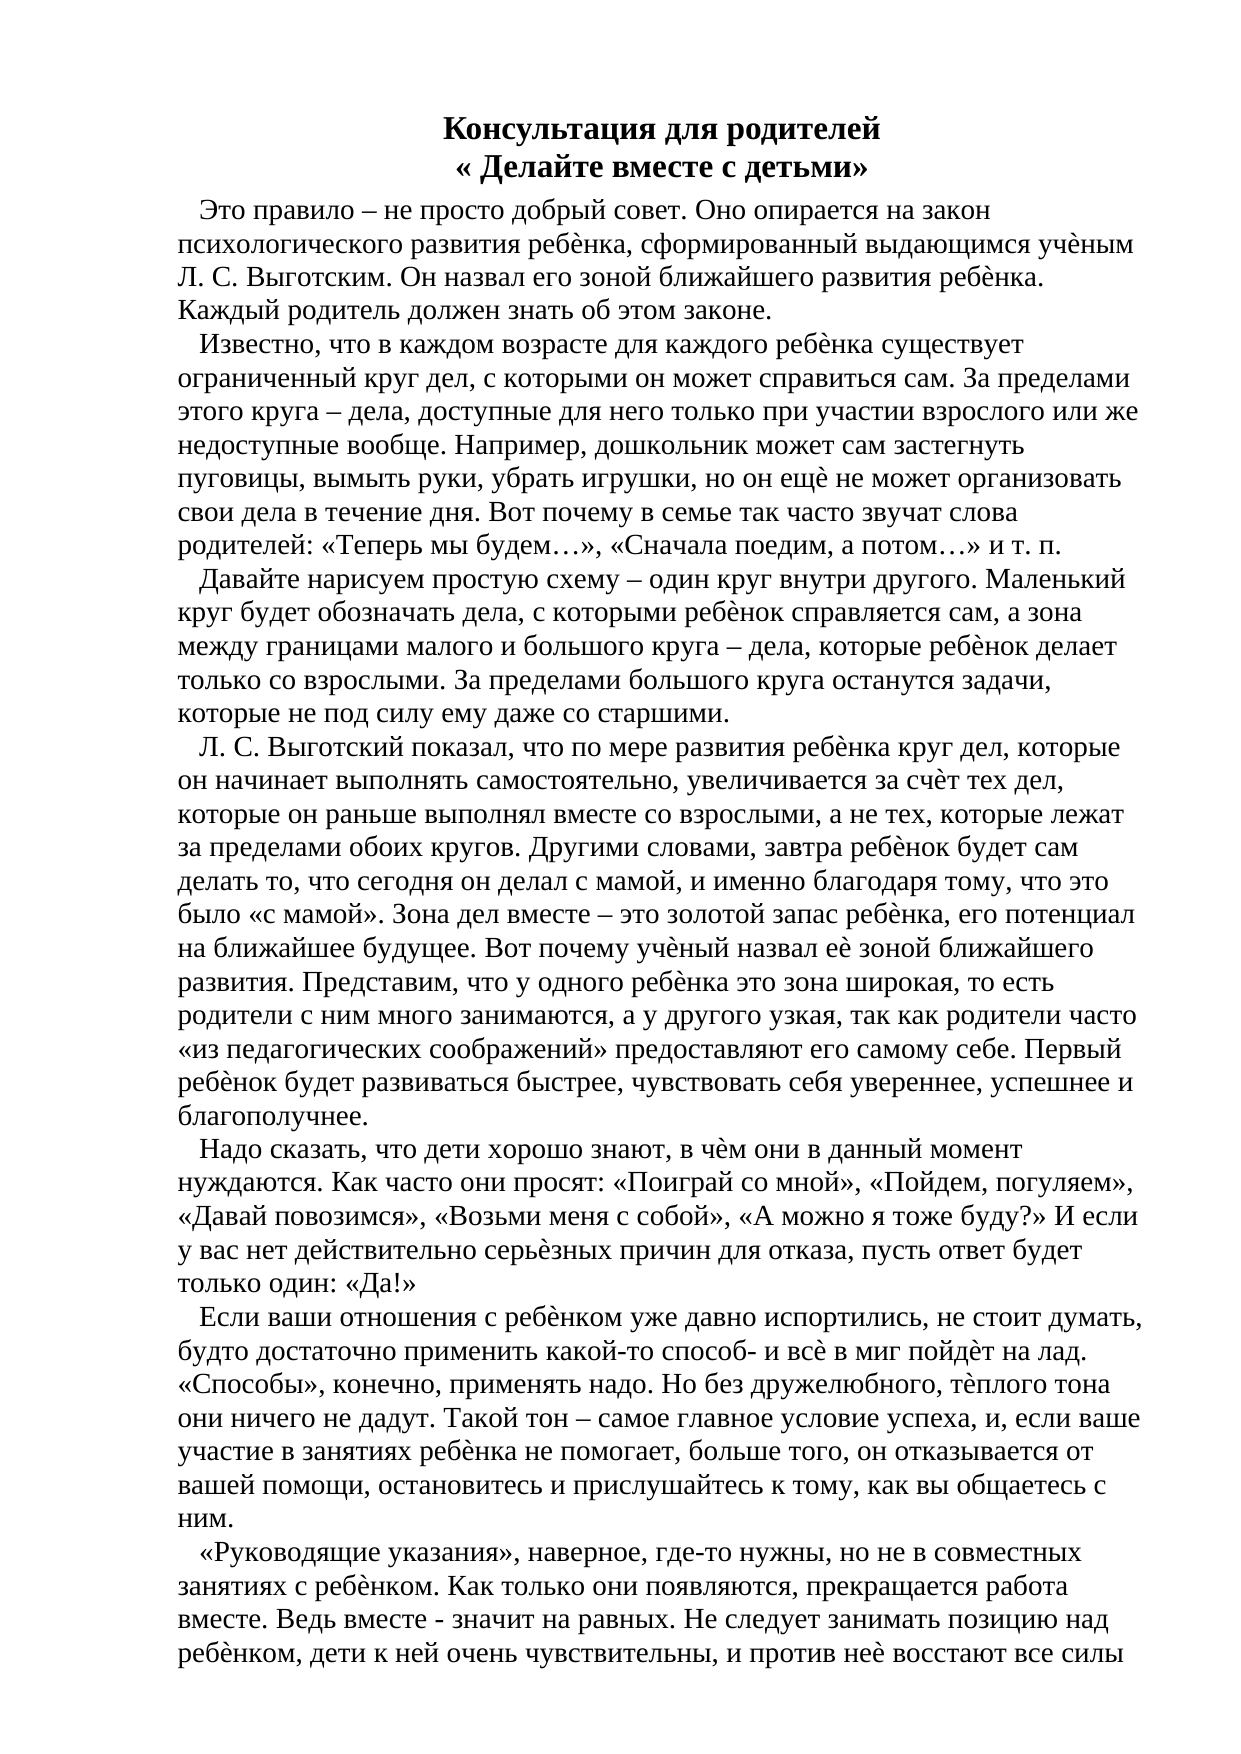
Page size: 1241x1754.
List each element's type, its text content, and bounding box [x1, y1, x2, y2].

text Если ваши отношения с ребѐнком уже давно испортились, не стоит думать, будто достаточно применить какой-то способ- и всѐ в миг пойдѐт на лад. [177, 1299, 1157, 1366]
text делать то, что сегодня он делал с мамой, и именно благодаря тому, что это было «с мамой». Зона дел вместе – это золотой запас ребѐнка, его потенциал на ближайшее будущее. Вот почему учѐный назвал еѐ зоной ближайшего [177, 863, 1137, 964]
text «Способы», конечно, применять надо. Но без дружелюбного, тѐплого тона они ничего не дадут. Такой тон – самое главное условие успеха, и, если ваше участие в занятиях ребѐнка не помогает, больше того, он отказывается от вашей помощи, остановитесь и прислушайтесь к тому, как вы общаетесь с ним. [177, 1366, 1143, 1534]
text которые он раньше выполнял вместе со взрослыми, а не тех, которые лежат за пределами обоих кругов. Другими словами, завтра ребѐнок будет сам [177, 796, 1126, 863]
text Консультация для родителей [167, 108, 1157, 147]
text Известно, что в каждом возрасте для каждого ребѐнка существует [199, 326, 1157, 360]
text Это правило – не просто добрый совет. Оно опирается на закон [199, 192, 1157, 226]
text «Руководящие указания», наверное, где-то нужны, но не в совместных занятиях с ребѐнком. Как только они появляются, прекращается работа вместе. Ведь вместе - значит на равных. Не следует занимать позицию над ребѐнком, дети к ней очень чувствительны, и против неѐ восстают все силы [177, 1534, 1157, 1668]
text развития. Представим, что у одного ребѐнка это зона широкая, то есть родители с ним много занимаются, а у другого узкая, так как родители часто [177, 964, 1157, 1031]
text Л. С. Выготский показал, что по мере развития ребѐнка круг дел, которые он начинает выполнять самостоятельно, увеличивается за счѐт тех дел, [177, 729, 1122, 796]
text психологического развития ребѐнка, сформированный выдающимся учѐным Л. С. Выготским. Он назвал его зоной ближайшего развития ребѐнка. [177, 226, 1136, 293]
text «из педагогических соображений» предоставляют его самому себе. Первый ребѐнок будет развиваться быстрее, чувствовать себя увереннее, успешнее и благополучнее. [177, 1031, 1135, 1131]
text ограниченный круг дел, с которыми он может справиться сам. За пределами этого круга – дела, доступные для него только при участии взрослого или же недоступные вообще. Например, дошкольник может сам застегнуть пуговицы, вымыть руки, убрать игрушки, но он ещѐ не может организовать свои дела в течение дня. Вот почему в семье так часто звучат слова родителей: «Теперь мы будем…», «Сначала поедим, а потом…» и т. п. [177, 360, 1141, 561]
text Каждый родитель должен знать об этом законе. [177, 293, 1157, 326]
text Надо сказать, что дети хорошо знают, в чѐм они в данный момент [199, 1131, 1157, 1165]
text нуждаются. Как часто они просят: «Поиграй со мной», «Пойдем, погуляем», [177, 1165, 1157, 1198]
text « Делайте вместе с детьми» [167, 147, 1157, 185]
text «Давай повозимся», «Возьми меня с собой», «А можно я тоже буду?» И если у вас нет действительно серьѐзных причин для отказа, пусть ответ будет только один: «Да!» [177, 1198, 1140, 1299]
text между границами малого и большого круга – дела, которые ребѐнок делает только со взрослыми. За пределами большого круга останутся задачи, [177, 628, 1119, 695]
text которые не под силу ему даже со старшими. [177, 695, 1157, 729]
text Давайте нарисуем простую схему – один круг внутри другого. Маленький круг будет обозначать дела, с которыми ребѐнок справляется сам, а зона [177, 561, 1128, 628]
